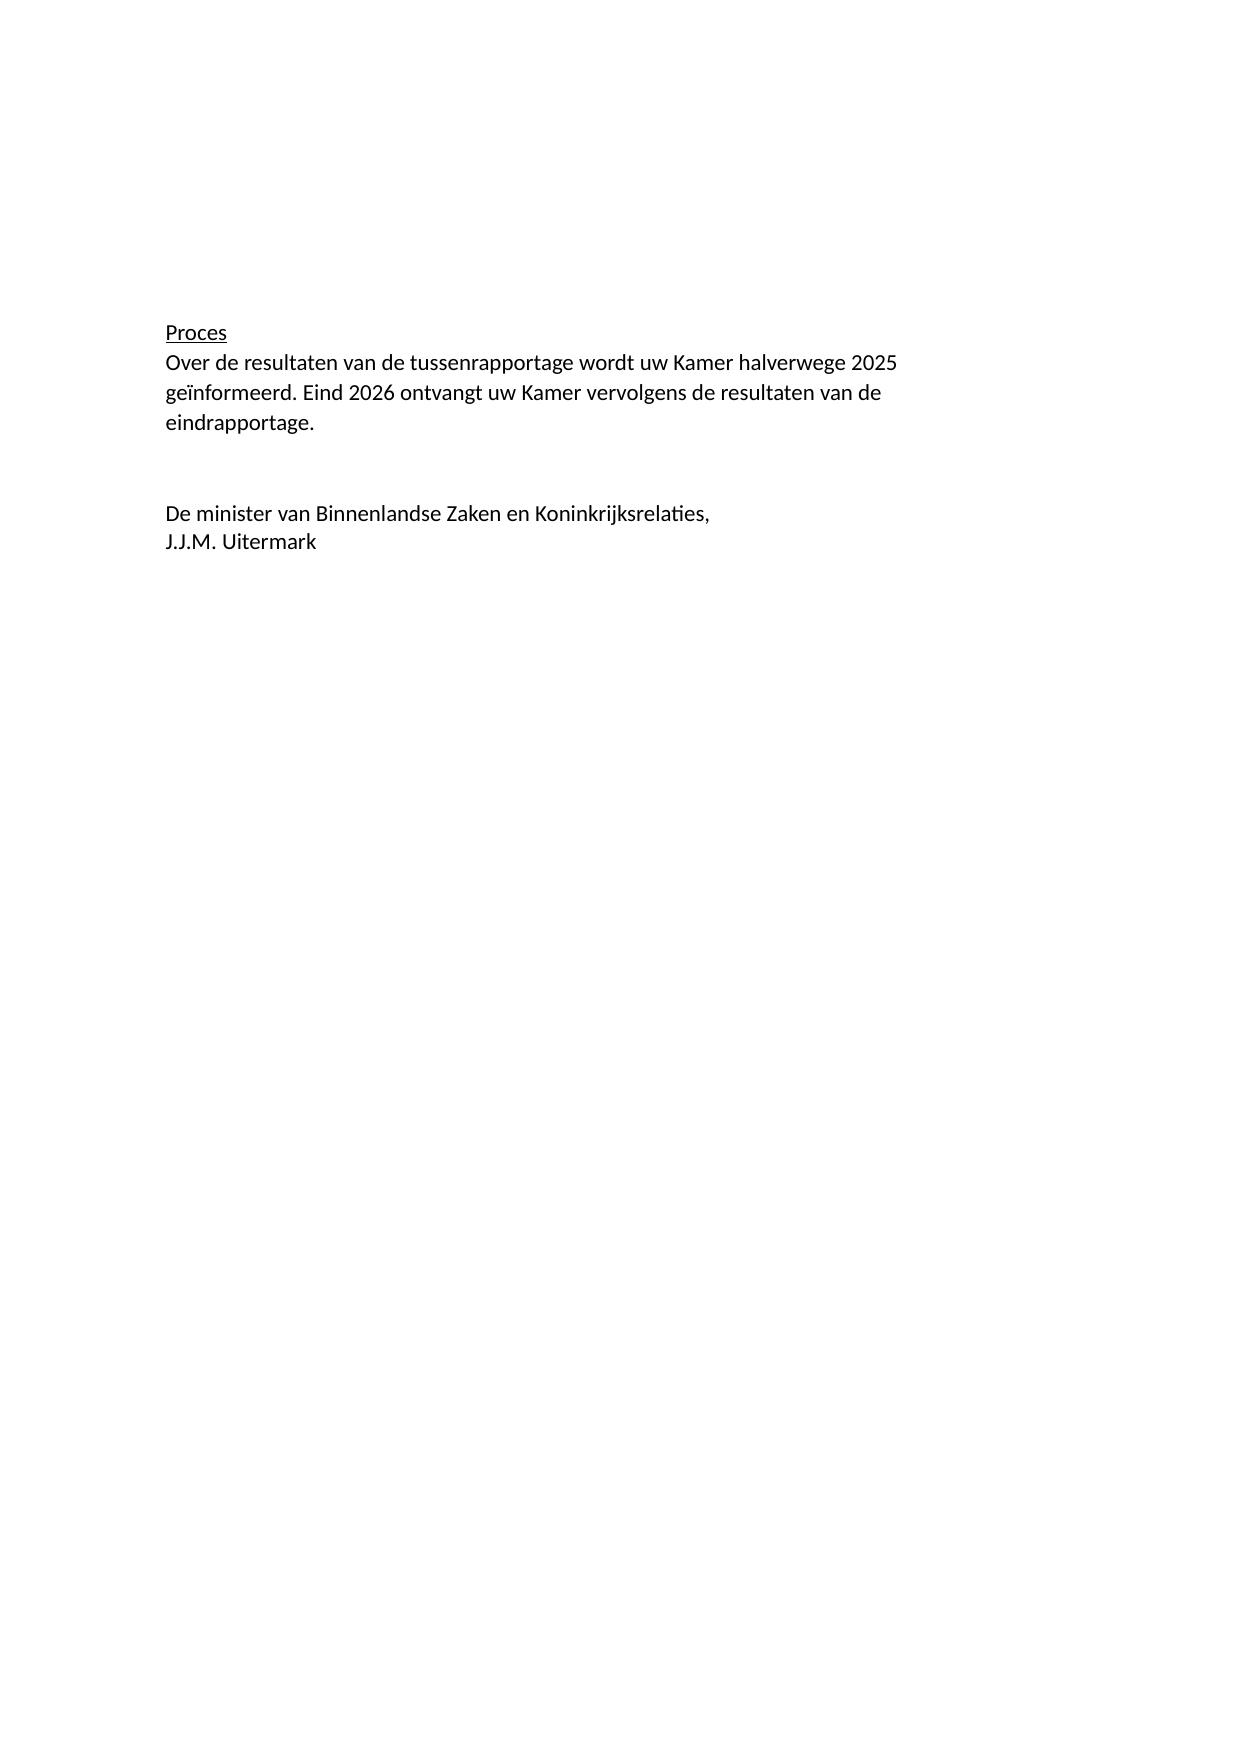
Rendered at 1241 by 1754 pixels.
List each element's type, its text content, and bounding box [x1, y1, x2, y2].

text Proces [165, 318, 951, 346]
text Over de resultaten van de tussenrapportage wordt uw Kamer halverwege 2025 geïnformeerd. Eind 2026 ontvangt uw Kamer vervolgens de resultaten van de eindrapportage. [165, 348, 951, 436]
text De minister van Binnenlandse Zaken en Koninkrijksrelaties, J.J.M. Uitermark [165, 499, 951, 555]
